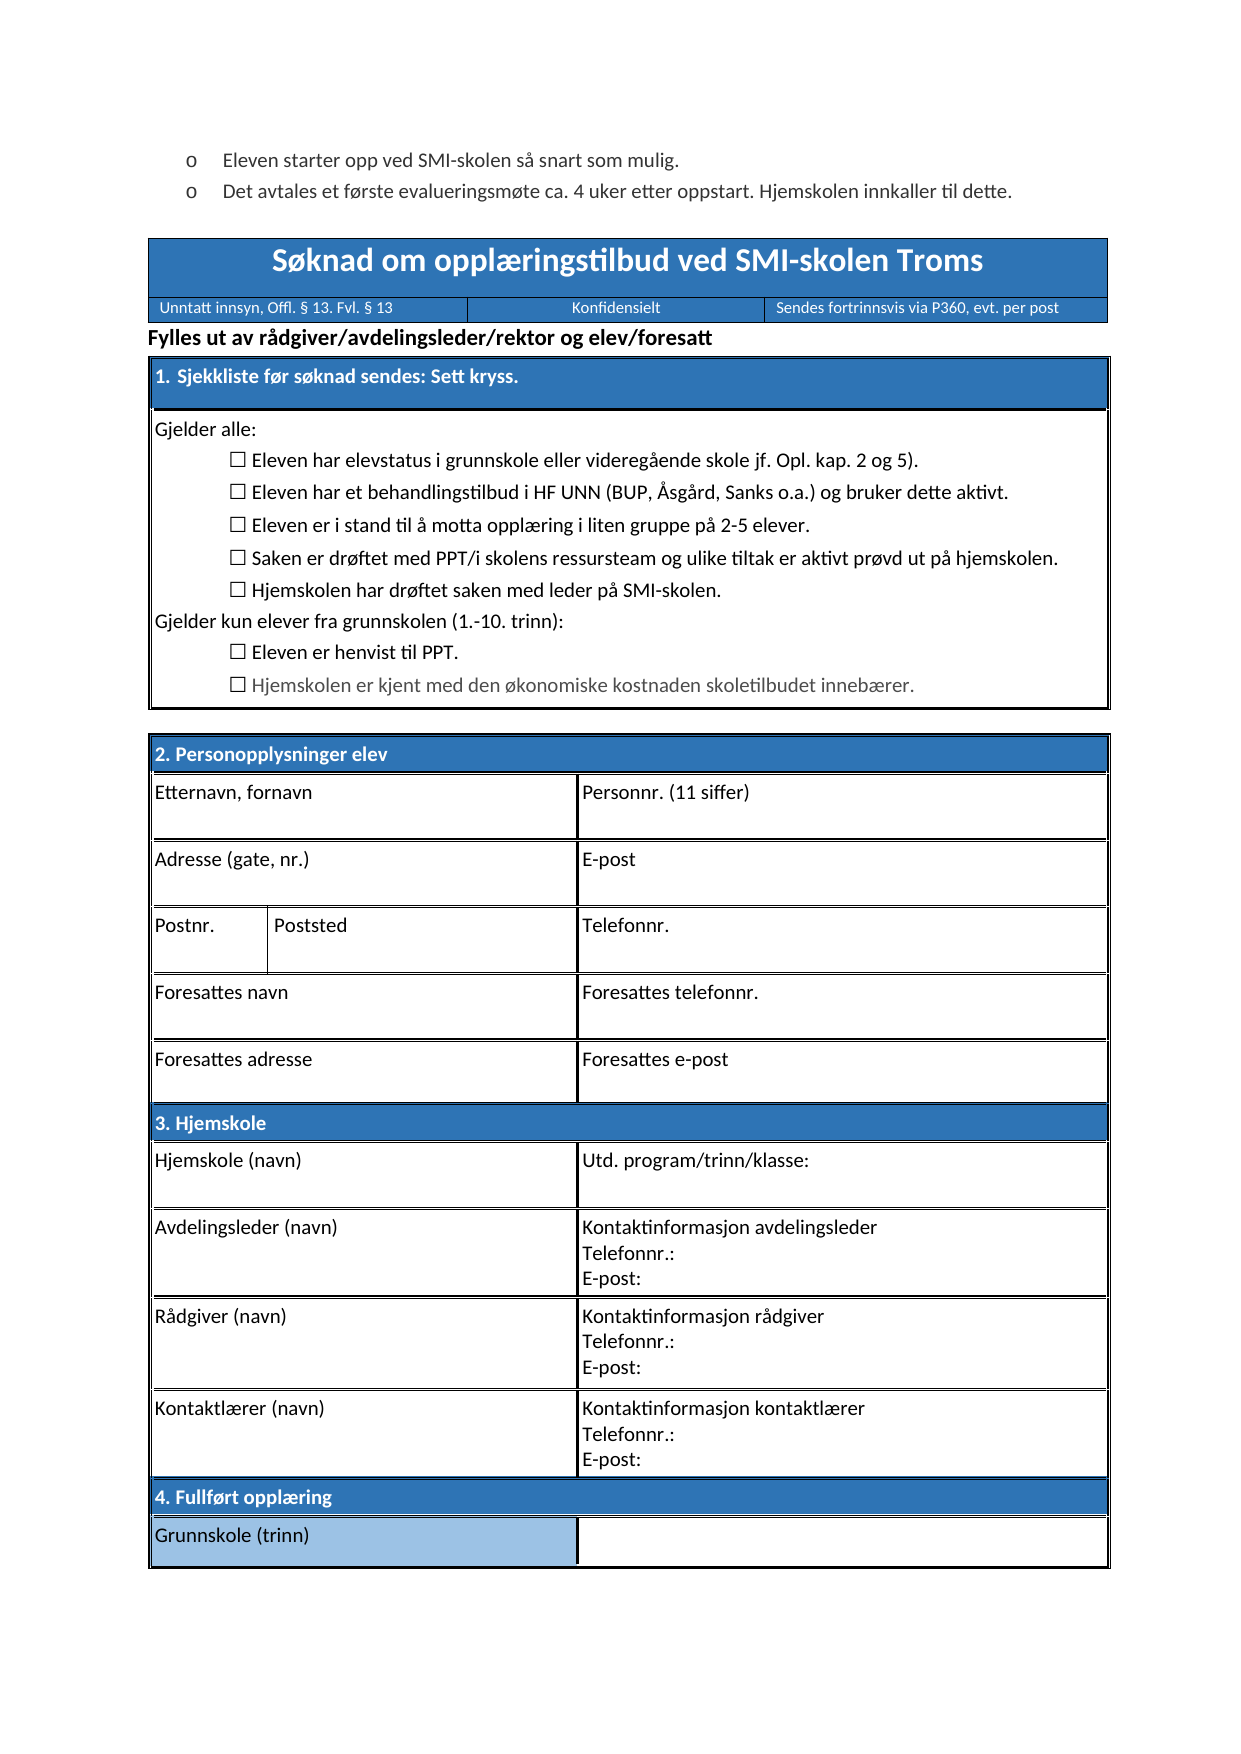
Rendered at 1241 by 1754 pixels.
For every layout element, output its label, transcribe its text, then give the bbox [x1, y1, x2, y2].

table_cell Gjelder alle: Eleven har elevstatus i grunnskole eller videregående skole jf. Opl. kap. 2 og 5). Eleven har et behandlingstilbud i HF UNN (BUP, Åsgård, Sanks o.a.) og bruker dette aktivt. Eleven er i stand til å motta opplæring i liten gruppe på 2-5 elever. Saken er drøftet med PPT/i skolens ressursteam og ulike tiltak er aktivt prøvd ut på hjemskolen. Hjemskolen har drøftet saken med leder på SMI-skolen. Gjelder kun elever fra grunnskolen (1.-10. trinn): Eleven er henvist til PPT. Hjemskolen er kjent med den økonomiske kostnaden skoletilbudet innebærer. [150, 408, 1109, 707]
table_cell Hjemskole (navn) [150, 1140, 577, 1207]
table_cell Telefonnr. [577, 905, 1109, 972]
table_cell Rådgiver (navn) [152, 1295, 576, 1388]
table_cell Adresse (gate, nr.) [152, 838, 576, 905]
table_cell Unntatt innsyn, Offl. § 13. Fvl. § 13 [149, 298, 467, 322]
table_cell Foresattes navn [150, 972, 576, 1038]
table_cell Foresattes adresse [152, 1038, 576, 1102]
table_cell Kontaktinformasjon kontaktlærer Telefonnr.: E-post: [577, 1388, 1109, 1476]
table_cell Foresattes e-post [579, 1038, 1108, 1102]
table_cell Kontaktlærer (navn) [150, 1388, 577, 1476]
table_header 1. Sjekkliste før søknad sendes: Sett kryss. [152, 359, 1107, 408]
table_cell Utd. program/trinn/klasse: [577, 1140, 1109, 1207]
table_cell Postnr. [150, 905, 267, 972]
table_cell Foresattes telefonnr. [577, 972, 1109, 1038]
table_cell [577, 1515, 1108, 1566]
table_header 2. Personopplysninger elev [152, 737, 1107, 771]
table_cell Kontaktinformasjon rådgiver Telefonnr.: E-post: [579, 1295, 1108, 1388]
list Det avtales et første evalueringsmøte ca. 4 uker etter oppstart. Hjemskolen innkaller til dette. [185, 178, 1093, 204]
table_cell Personnr. (11 siffer) [579, 771, 1108, 838]
table_cell Konfidensielt [468, 298, 764, 322]
table_cell Sendes fortrinnsvis via P360, evt. per post [765, 298, 1107, 322]
table_header Søknad om opplæringstilbud ved SMI-skolen Troms [149, 239, 1107, 297]
table_cell Etternavn, fornavn [152, 771, 576, 838]
table_cell Avdelingsleder (navn) [150, 1207, 577, 1295]
text Fylles ut av rådgiver/avdelingsleder/rektor og elev/foresatt [148, 323, 1093, 351]
table_cell Kontaktinformasjon avdelingsleder Telefonnr.: E-post: [577, 1207, 1109, 1295]
table_cell Grunnskole (trinn) [152, 1515, 577, 1566]
table_cell 3. Hjemskole [150, 1102, 1109, 1140]
list Eleven starter opp ved SMI-skolen så snart som mulig. [185, 148, 1093, 174]
table_cell 4. Fullført opplæring [152, 1476, 1108, 1514]
table_cell E-post [579, 838, 1108, 905]
table_cell Poststed [268, 908, 576, 972]
